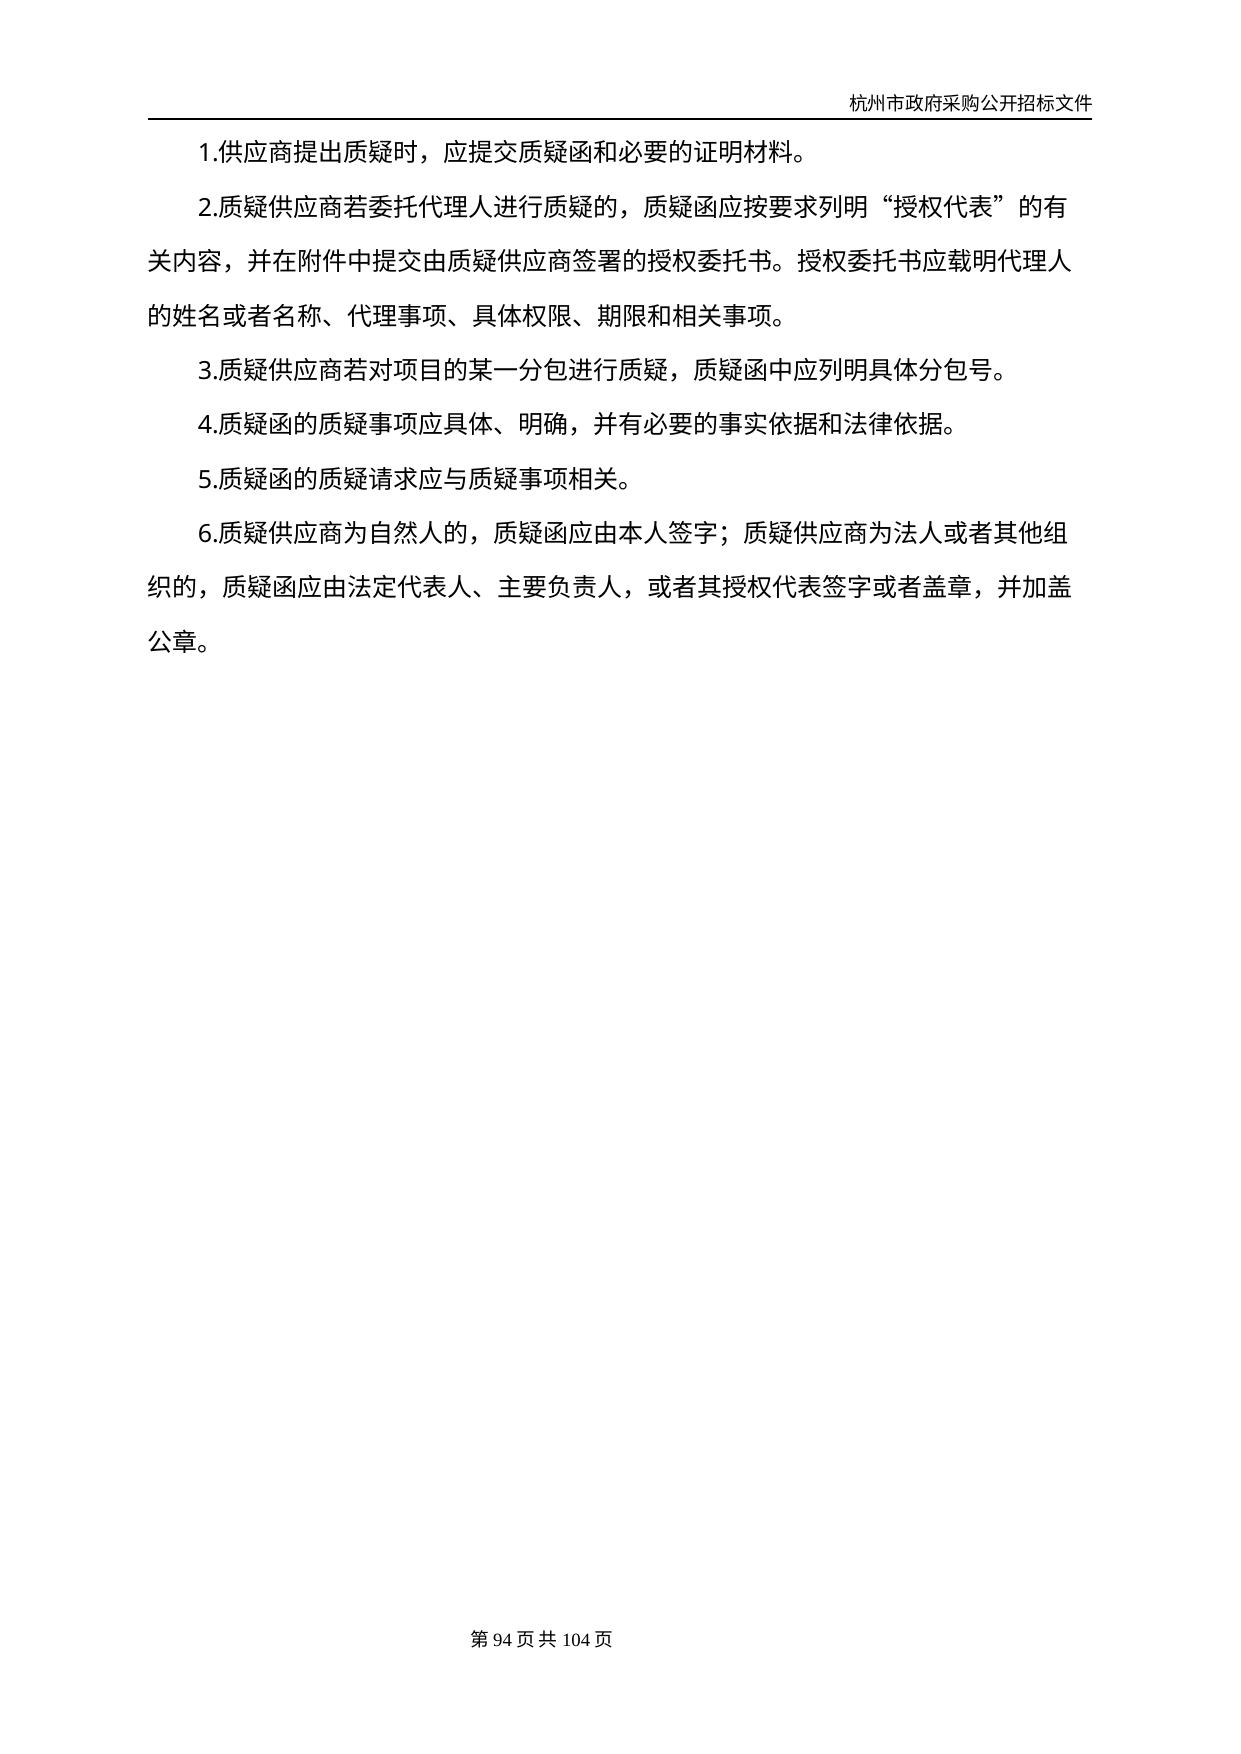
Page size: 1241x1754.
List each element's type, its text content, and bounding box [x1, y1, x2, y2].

text 2.质疑供应商若委托代理人进行质疑的，质疑函应按要求列明“授权代表”的有关内容，并在附件中提交由质疑供应商签署的授权委托书。授权委托书应载明代理人的姓名或者名称、代理事项、具体权限、期限和相关事项。 [148, 187, 1092, 332]
text 3.质疑供应商若对项目的某一分包进行质疑，质疑函中应列明具体分包号。 [148, 350, 1092, 387]
text 6.质疑供应商为自然人的，质疑函应由本人签字；质疑供应商为法人或者其他组织的，质疑函应由法定代表人、主要负责人，或者其授权代表签字或者盖章，并加盖公章。 [148, 513, 1092, 658]
text 4.质疑函的质疑事项应具体、明确，并有必要的事实依据和法律依据。 [148, 405, 1092, 441]
text 5.质疑函的质疑请求应与质疑事项相关。 [148, 459, 1092, 495]
text 1.供应商提出质疑时，应提交质疑函和必要的证明材料。 [148, 133, 1092, 169]
